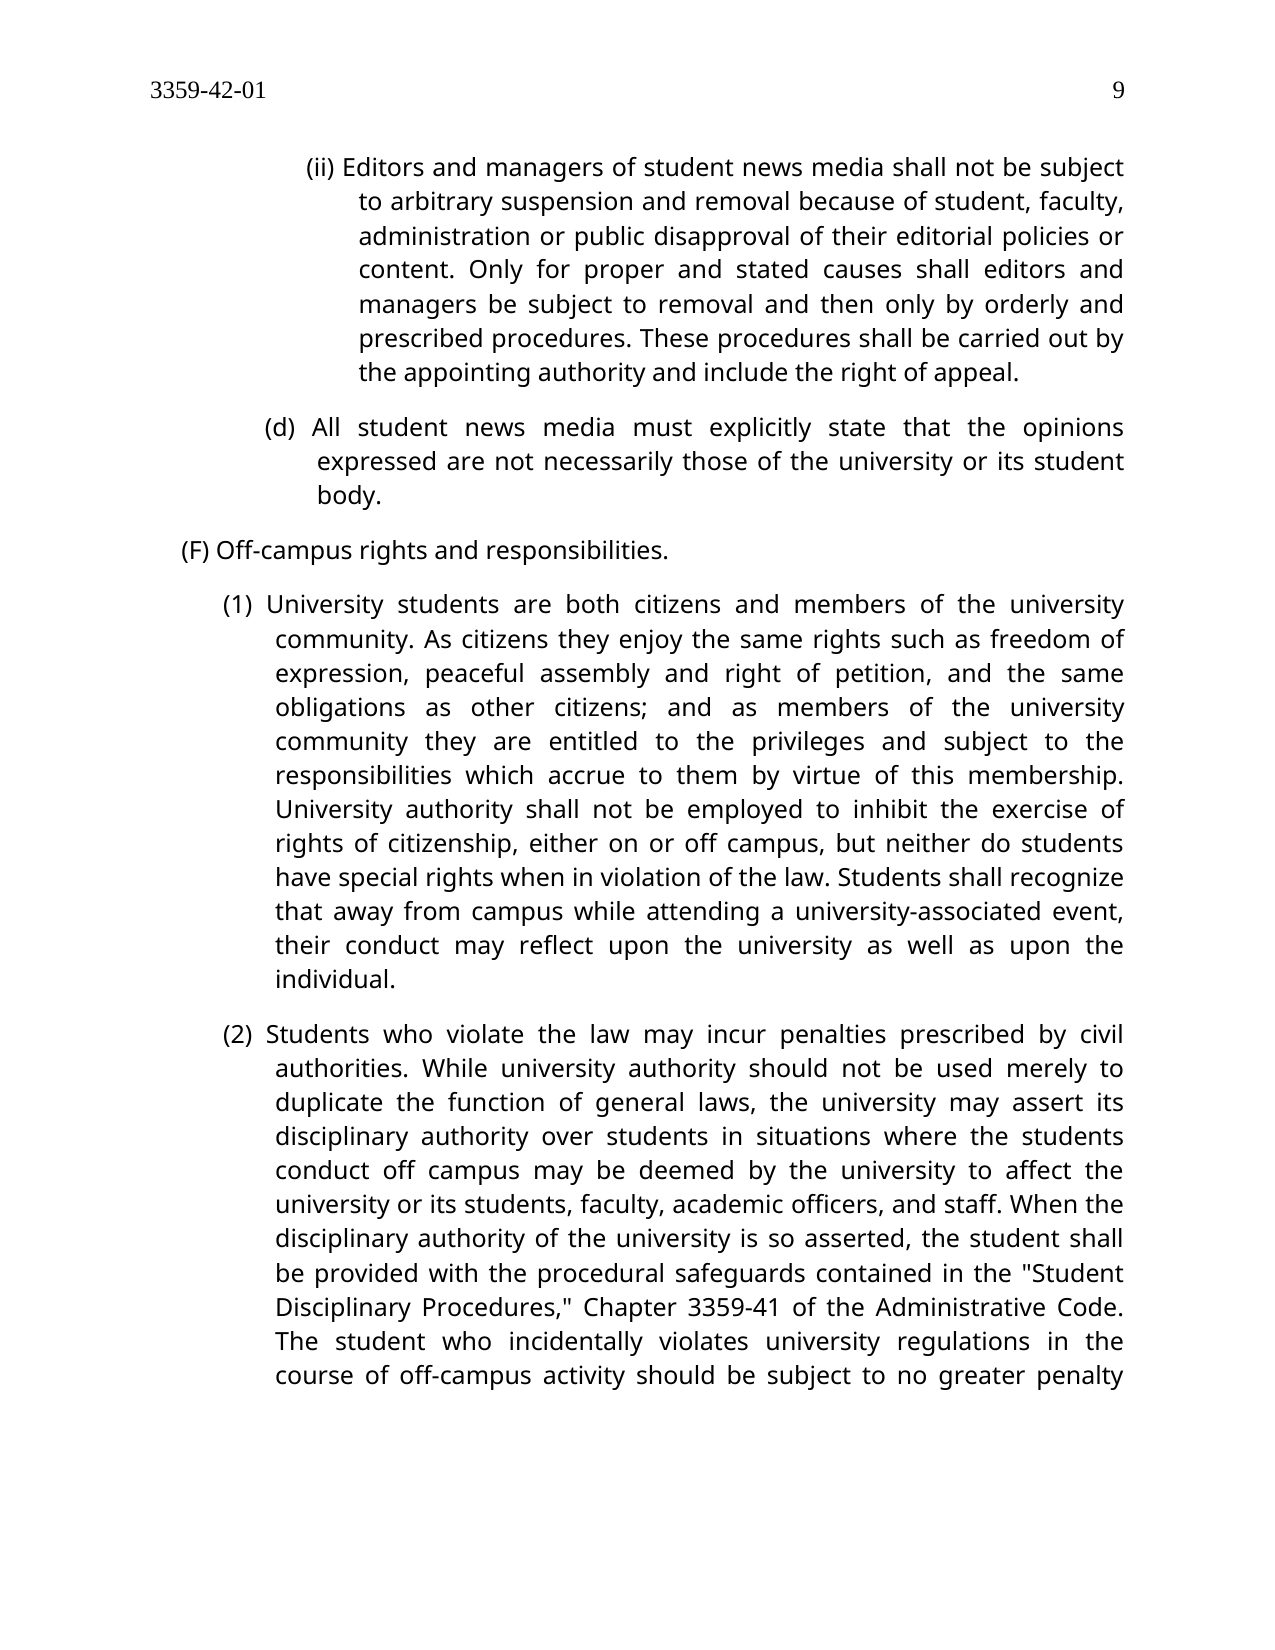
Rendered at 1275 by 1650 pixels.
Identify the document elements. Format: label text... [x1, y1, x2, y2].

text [223, 1017, 1125, 1391]
text (F) Off-campus rights and responsibilities. [181, 532, 1125, 566]
text (d) All student news media must explicitly state that the opinions expressed are not necessarily those of the university or its student body. [264, 409, 1125, 511]
text (1) University students are both citizens and members of the university community. As citizens they enjoy the same rights such as freedom of expression, peaceful assembly and right of petition, and the same obligations as other citizens; and as members of the university community they are entitled to the privileges and subject to the responsibilities which accrue to them by virtue of this membership. University authority shall not be employed to inhibit the exercise of rights of citizenship, either on or off campus, but neither do students have special rights when in violation of the law. Students shall recognize that away from campus while attending a university-associated event, their conduct may reflect upon the university as well as upon the individual. [223, 587, 1125, 996]
text (ii) Editors and managers of student news media shall not be subject to arbitrary suspension and removal because of student, faculty, administration or public disapproval of their editorial policies or content. Only for proper and stated causes shall editors and managers be subject to removal and then only by orderly and prescribed procedures. These procedures shall be carried out by the appointing authority and include the right of appeal. [306, 150, 1125, 388]
